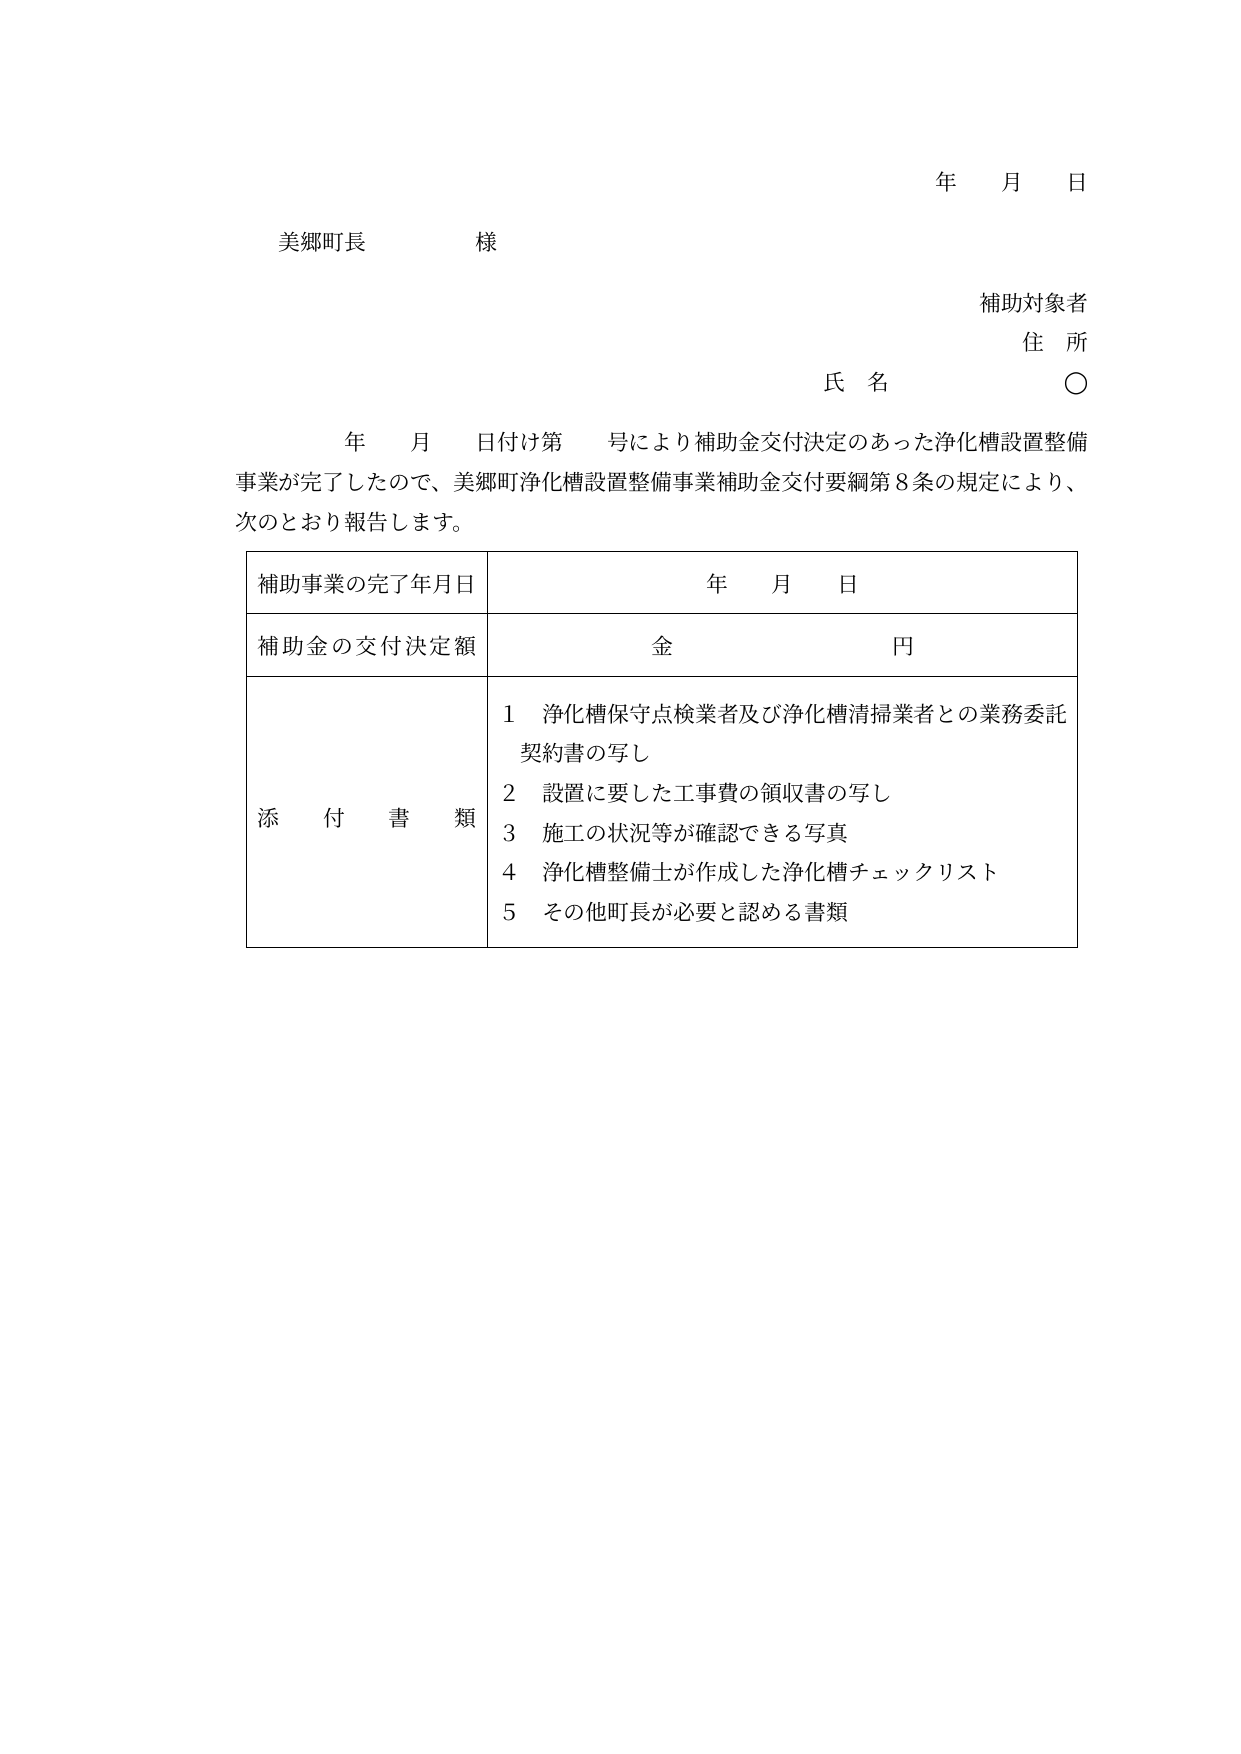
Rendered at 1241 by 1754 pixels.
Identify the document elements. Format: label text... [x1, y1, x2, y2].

text 補助対象者 [213, 282, 1088, 322]
table_cell 添付書類 [247, 677, 487, 947]
text 住 所 [213, 322, 1088, 361]
text 氏 名 印 [213, 361, 1088, 401]
table_cell １ 浄化槽保守点検業者及び浄化槽清掃業者との業務委託契約書の写し ２ 設置に要した工事費の領収書の写し ３ 施工の状況等が確認できる写真 ４ 浄化槽整備士が作成した浄化槽チェックリスト ５ その他町長が必要と認める書類 [488, 677, 1077, 947]
text 年 月 日 [213, 161, 1088, 201]
table_cell 補助金の交付決定額 [247, 614, 487, 676]
table_cell 金 円 [488, 614, 1077, 676]
table_header 年 月 日 [488, 552, 1077, 613]
table_header 補助事業の完了年月日 [247, 552, 487, 613]
text 美郷町長 様 [213, 222, 1088, 261]
text 年 月 日付け第 号により補助金交付決定のあった浄化槽設置整備事業が完了したので、美郷町浄化槽設置整備事業補助金交付要綱第８条の規定により、次のとおり報告します。 [213, 422, 1088, 540]
